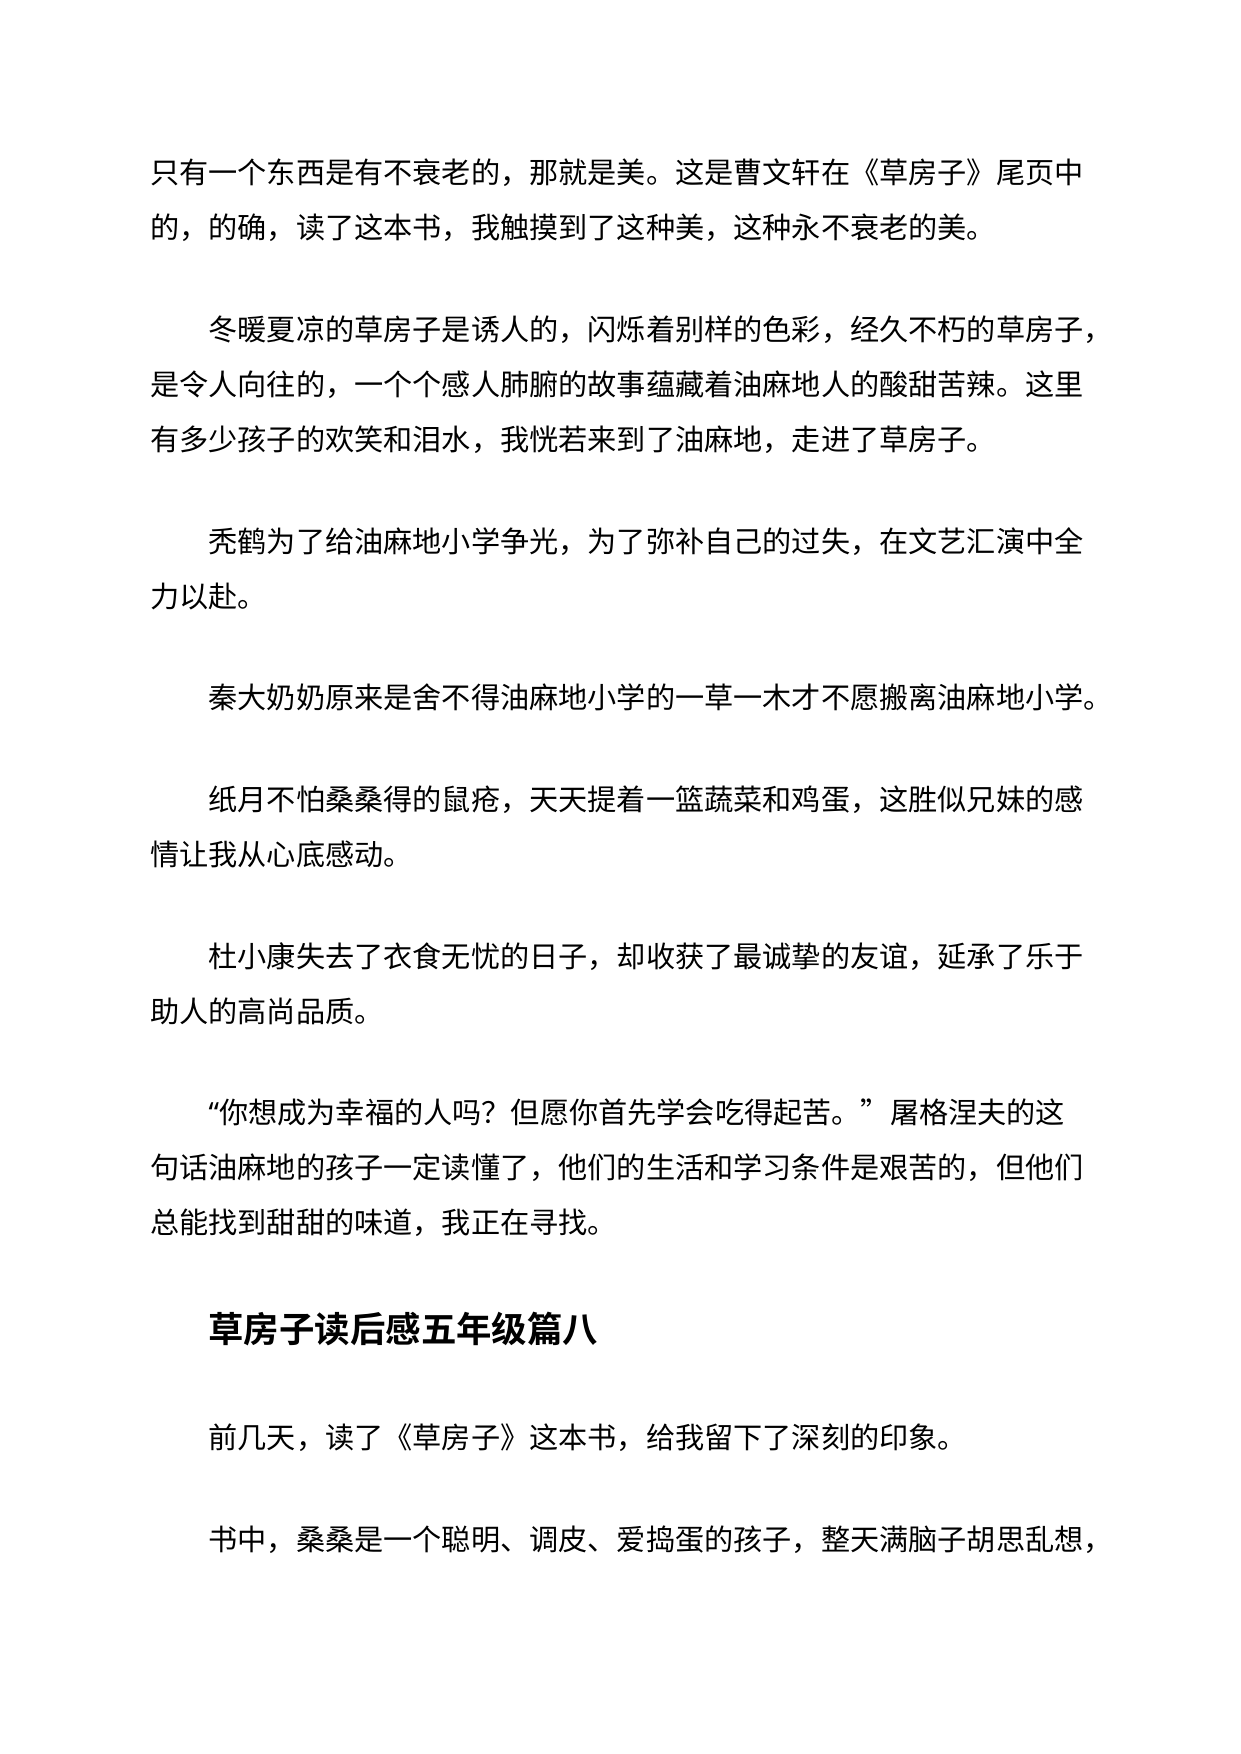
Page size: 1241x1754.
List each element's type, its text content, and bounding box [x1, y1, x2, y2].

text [150, 1517, 1090, 1559]
text 冬暖夏凉的草房子是诱人的，闪烁着别样的色彩，经久不朽的草房子，是令人向往的，一个个感人肺腑的故事蕴藏着油麻地人的酸甜苦辣。这里有多少孩子的欢笑和泪水，我恍若来到了油麻地，走进了草房子。 [150, 307, 1090, 459]
text 草房子读后感五年级篇八 [150, 1302, 1090, 1353]
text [150, 150, 1090, 247]
text 秃鹤为了给油麻地小学争光，为了弥补自己的过失，在文艺汇演中全力以赴。 [150, 518, 1090, 615]
text 杜小康失去了衣食无忧的日子，却收获了最诚挚的友谊，延承了乐于助人的高尚品质。 [150, 933, 1090, 1031]
text “你想成为幸福的人吗？但愿你首先学会吃得起苦。”屠格涅夫的这句话油麻地的孩子一定读懂了，他们的生活和学习条件是艰苦的，但他们总能找到甜甜的味道，我正在寻找。 [150, 1090, 1090, 1242]
text 前几天，读了《草房子》这本书，给我留下了深刻的印象。 [150, 1415, 1090, 1457]
text 秦大奶奶原来是舍不得油麻地小学的一草一木才不愿搬离油麻地小学。 [150, 675, 1090, 717]
text 纸月不怕桑桑得的鼠疮，天天提着一篮蔬菜和鸡蛋，这胜似兄妹的感情让我从心底感动。 [150, 777, 1090, 874]
